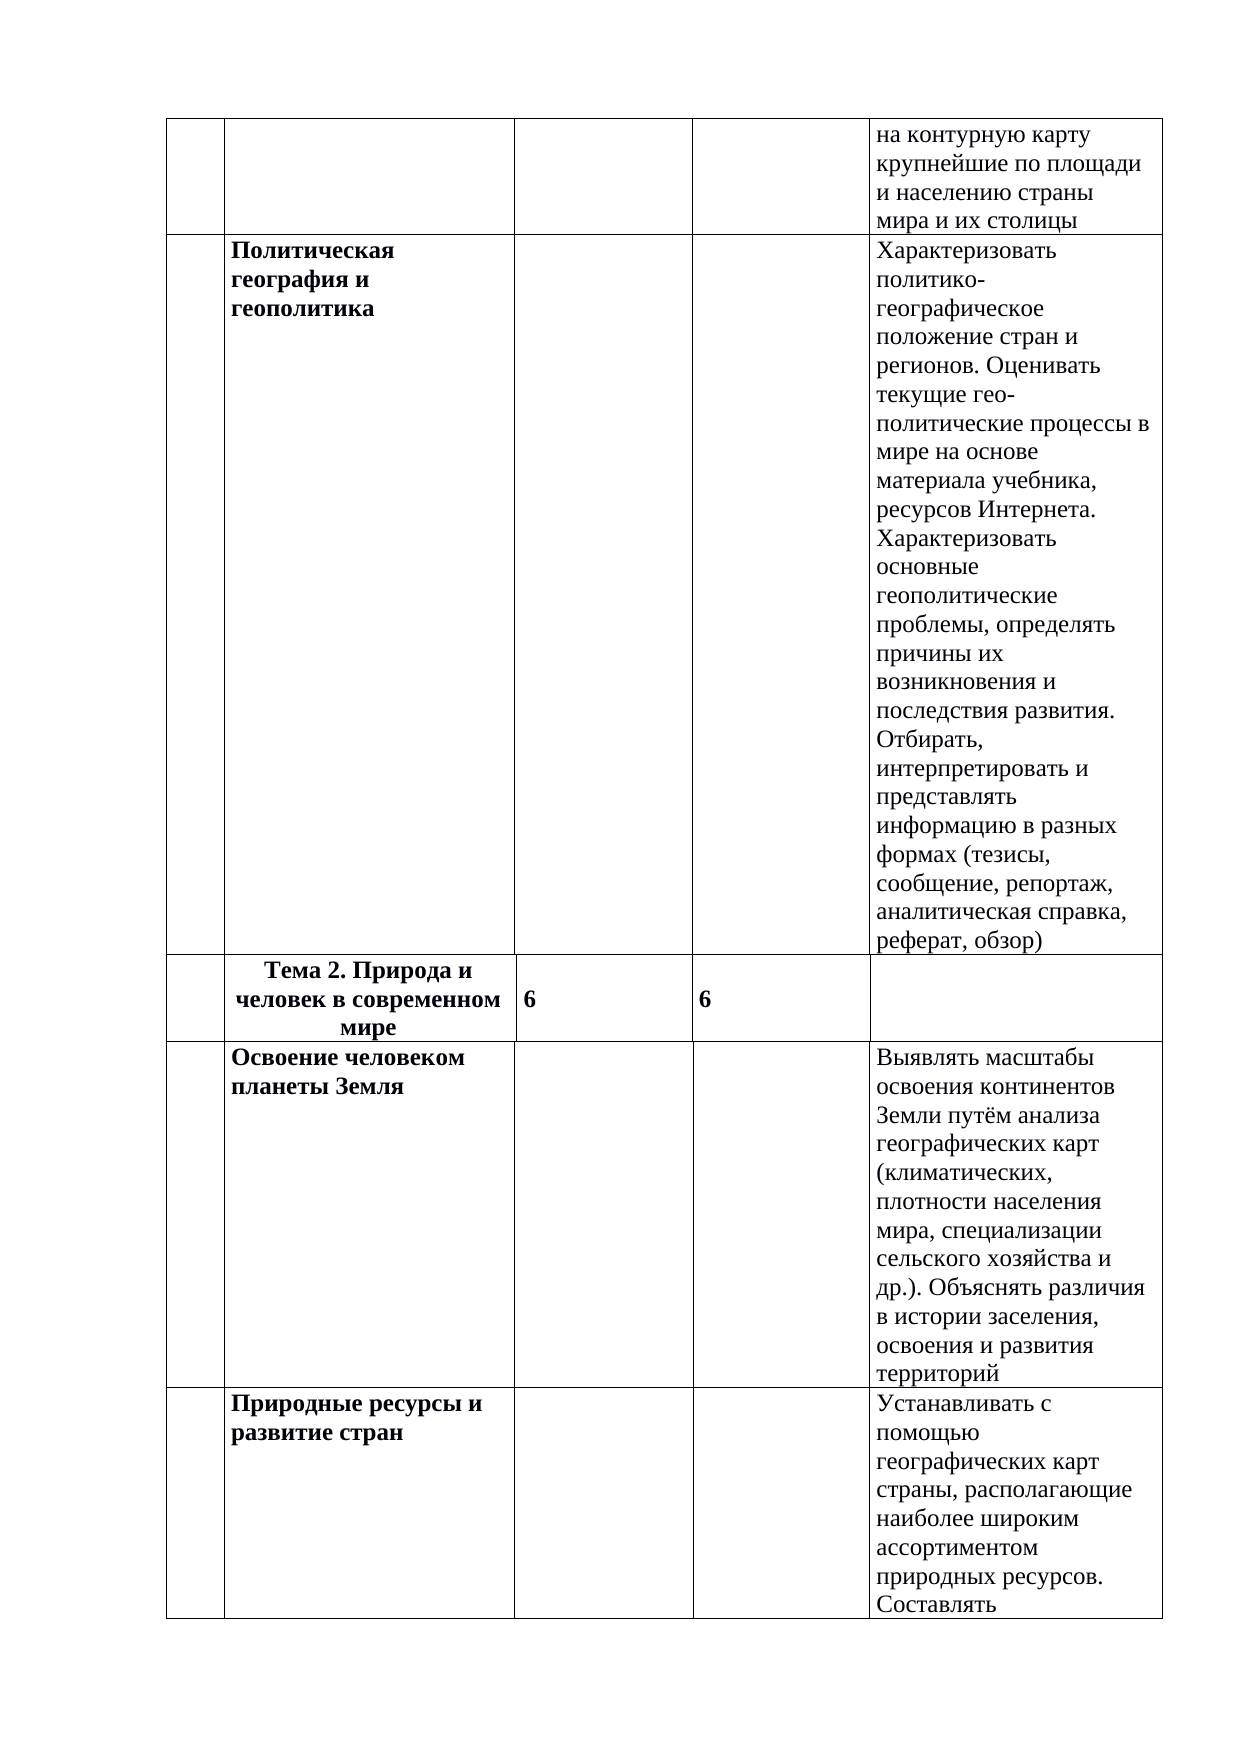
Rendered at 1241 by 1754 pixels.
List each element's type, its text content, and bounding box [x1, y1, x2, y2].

table_cell [693, 235, 869, 954]
table_cell Выявлять масштабы освоения континентов Земли путём анализа географических карт (климатических, плотности населения мира, специализации сельского хозяйства и др.). Объяснять различия в истории заселения, освоения и развития территорий [870, 1042, 1162, 1387]
table_cell 6 [693, 955, 870, 1041]
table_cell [225, 119, 514, 234]
table_cell [871, 955, 1162, 1041]
table_cell [515, 1042, 693, 1387]
table_cell Политическая география и геополитика [225, 235, 514, 954]
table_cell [870, 119, 1162, 234]
table_cell [167, 235, 224, 954]
table_cell [167, 1042, 224, 1387]
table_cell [870, 1388, 1162, 1618]
table_cell Характеризовать политико-географическое положение стран и регионов. Оценивать текущие гео- политические процессы в мире на основе материала учебника, ресурсов Интернета. Характеризовать основные геополитические проблемы, определять причины их возникновения и последствия развития. Отбирать, интерпретировать и представлять информацию в разных формах (тезисы, сообщение, репортаж, аналитическая справка, реферат, обзор) [870, 235, 1162, 954]
table_cell [167, 1388, 224, 1618]
table_cell 6 [517, 955, 692, 1041]
table_cell [693, 119, 869, 234]
table_cell [515, 1388, 693, 1618]
table_cell [167, 119, 224, 234]
table_cell Тема 2. Природа и человек в современном мире [225, 955, 516, 1041]
table_cell [694, 1388, 869, 1618]
table_cell Освоение человеком планеты Земля [225, 1042, 514, 1387]
table_cell [515, 119, 692, 234]
table_cell [515, 235, 692, 954]
table_cell [167, 955, 224, 1041]
table_cell [694, 1042, 869, 1387]
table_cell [225, 1388, 514, 1618]
